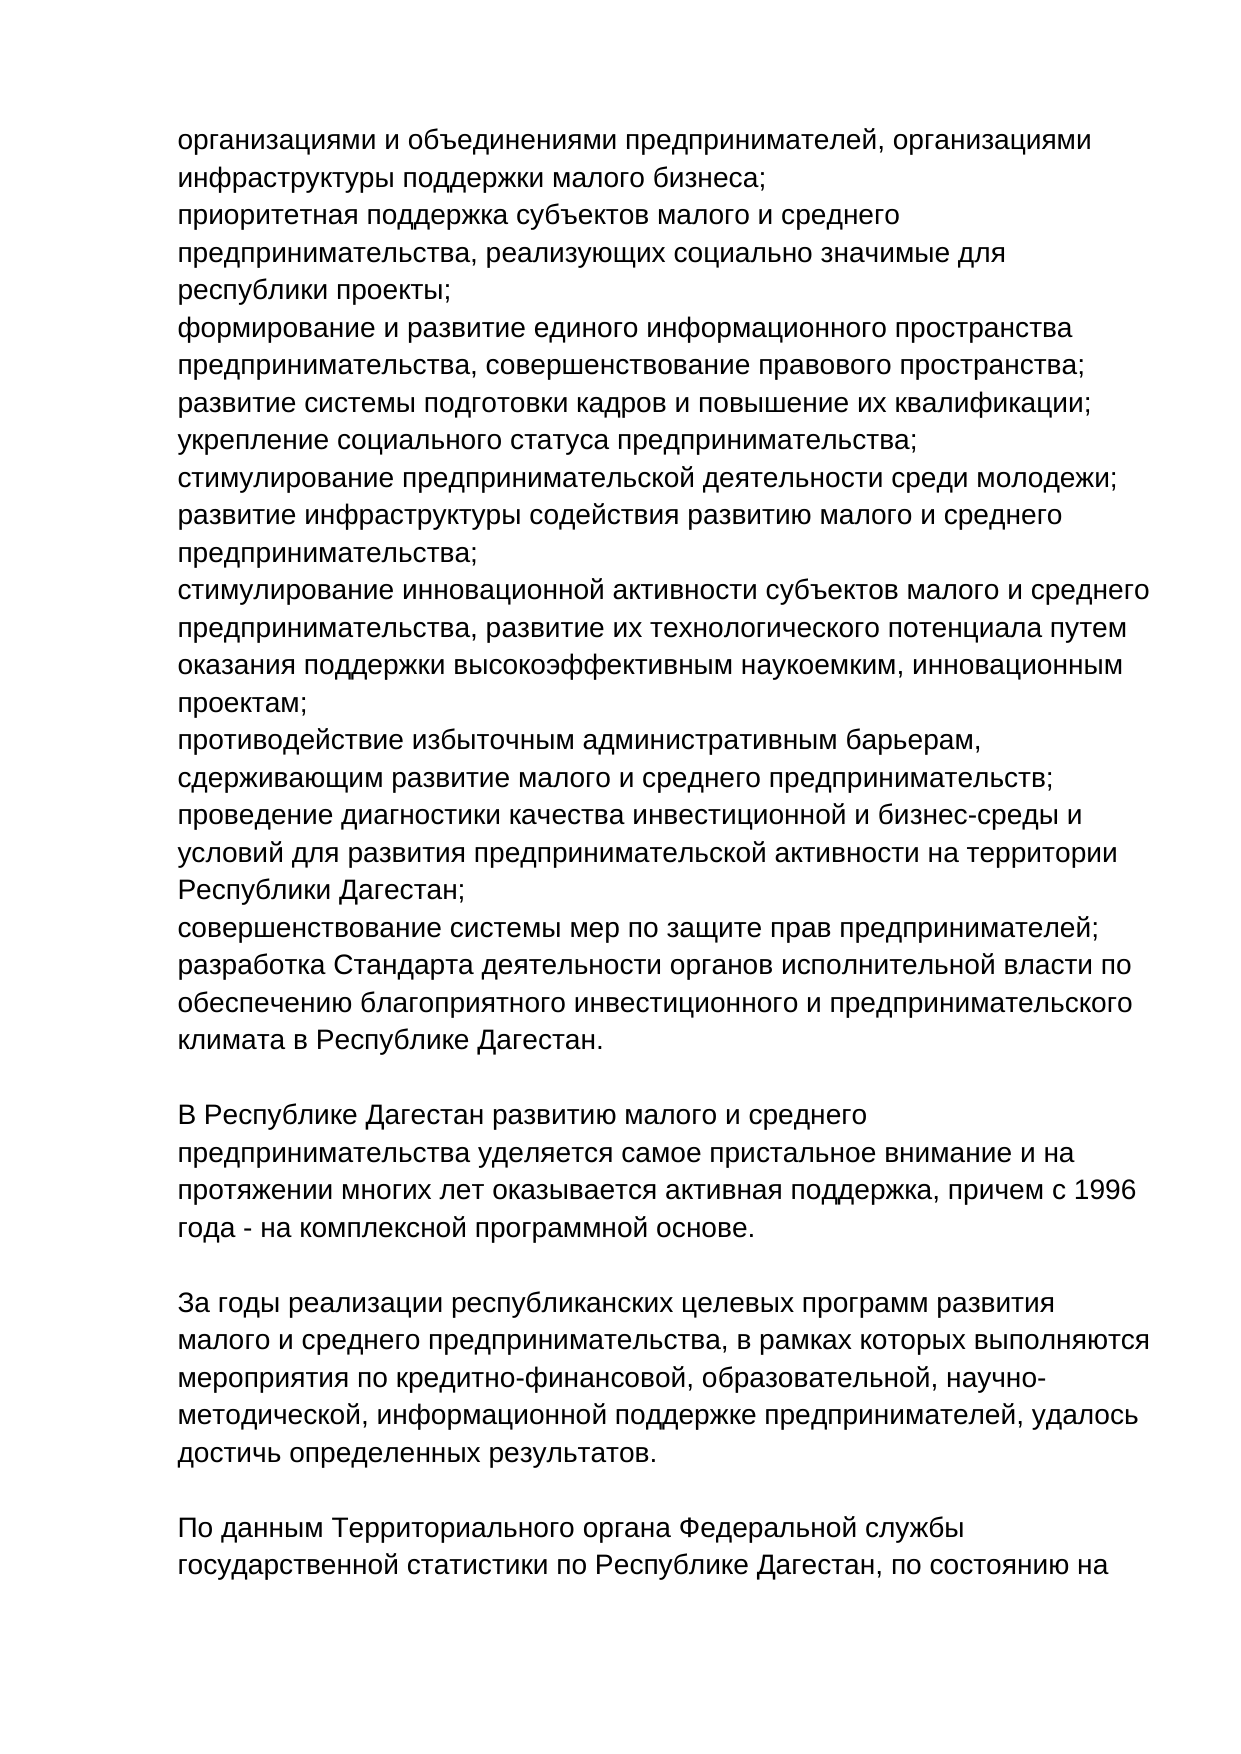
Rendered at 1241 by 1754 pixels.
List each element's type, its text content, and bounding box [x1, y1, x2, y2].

text противодействие избыточным административным барьерам, сдерживающим развитие малого и среднего предпринимательств; [177, 718, 1152, 793]
text разработка Стандарта деятельности органов исполнительной власти по обеспечению благоприятного инвестиционного и предпринимательского климата в Республике Дагестан. [177, 943, 1152, 1056]
text проведение диагностики качества инвестиционной и бизнес-среды и условий для развития предпринимательской активности на территории Республики Дагестан; [177, 793, 1152, 906]
text развитие инфраструктуры содействия развитию малого и среднего предпринимательства; [177, 493, 1152, 568]
text совершенствование системы мер по защите прав предпринимателей; [177, 906, 1152, 943]
text стимулирование предпринимательской деятельности среди молодежи; [177, 456, 1152, 493]
text приоритетная поддержка субъектов малого и среднего предпринимательства, реализующих социально значимые для республики проекты; [177, 193, 1152, 306]
text формирование и развитие единого информационного пространства предпринимательства, совершенствование правового пространства; [177, 306, 1152, 381]
text В Республике Дагестан развитию малого и среднего предпринимательства уделяется самое пристальное внимание и на протяжении многих лет оказывается активная поддержка, причем с 1996 года - на комплексной программной основе. [177, 1093, 1152, 1243]
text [177, 118, 1152, 193]
text развитие системы подготовки кадров и повышение их квалификации; [177, 381, 1152, 418]
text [177, 1506, 1152, 1581]
text стимулирование инновационной активности субъектов малого и среднего предпринимательства, развитие их технологического потенциала путем оказания поддержки высокоэффективным наукоемким, инновационным проектам; [177, 568, 1152, 718]
text За годы реализации республиканских целевых программ развития малого и среднего предпринимательства, в рамках которых выполняются мероприятия по кредитно-финансовой, образовательной, научно-методической, информационной поддержке предпринимателей, удалось достичь определенных результатов. [177, 1281, 1152, 1468]
text укрепление социального статуса предпринимательства; [177, 418, 1152, 456]
